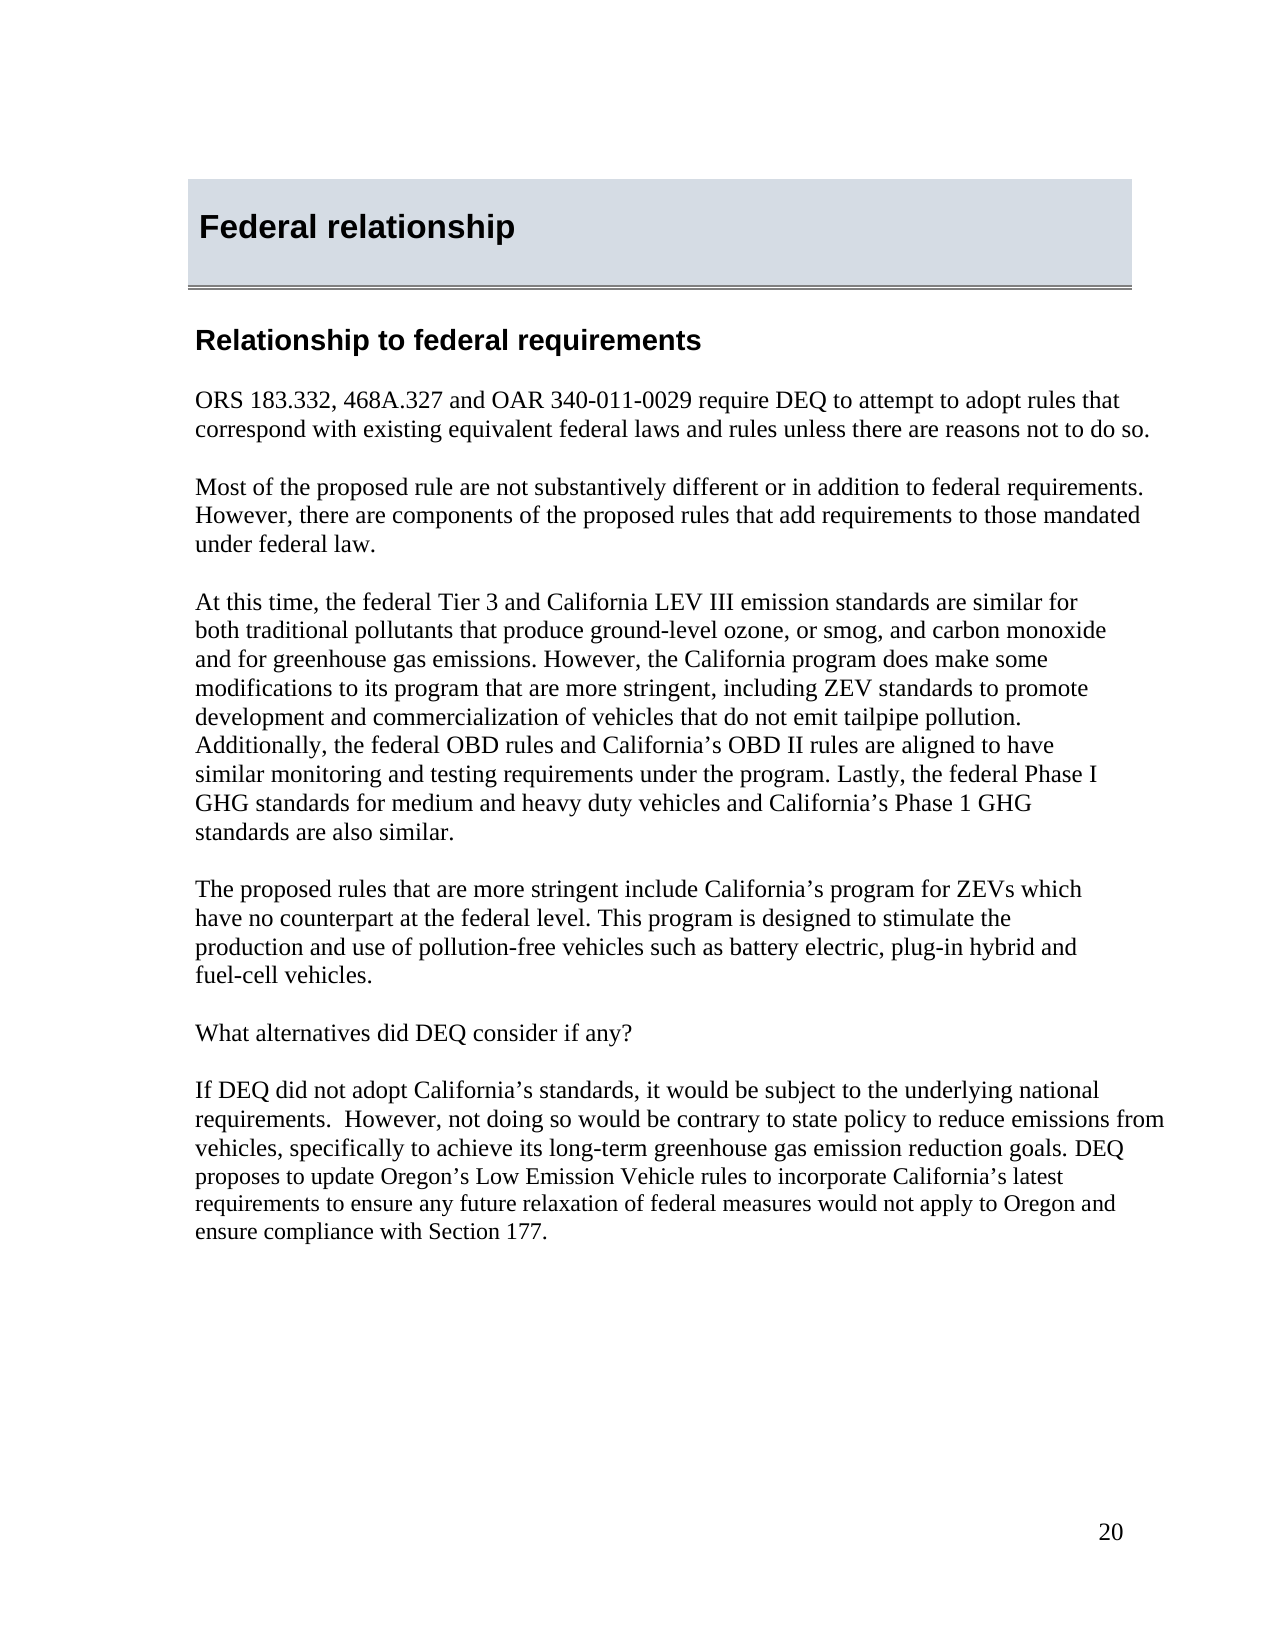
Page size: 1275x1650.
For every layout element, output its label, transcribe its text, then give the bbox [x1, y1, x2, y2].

text ORS 183.332, 468A.327 and OAR 340-011-0029 require DEQ to attempt to adopt rules that correspond with existing equivalent federal laws and rules unless there are reasons not to do so. [195, 386, 1170, 443]
text Most of the proposed rule are not substantively different or in addition to federal requirements. However, there are components of the proposed rules that add requirements to those mandated under federal law. [195, 472, 1170, 558]
text If DEQ did not adopt California’s standards, it would be subject to the underlying national requirements. However, not doing so would be contrary to state policy to reduce emissions from vehicles, specifically to achieve its long-term greenhouse gas emission reduction goals. DEQ proposes to update Oregon’s Low Emission Vehicle rules to incorporate California’s latest requirements to ensure any future relaxation of federal measures would not apply to Oregon and ensure compliance with Section 177. [195, 1076, 1170, 1244]
text What alternatives did DEQ consider if any? [195, 1018, 1170, 1047]
text The proposed rules that are more stringent include California’s program for ZEVs which have no counterpart at the federal level. This program is designed to stimulate the production and use of pollution-free vehicles such as battery electric, plug-in hybrid and fuel-cell vehicles. [195, 874, 1125, 989]
subtitle Relationship to federal requirements [195, 323, 1170, 356]
text At this time, the federal Tier 3 and California LEV III emission standards are similar for both traditional pollutants that produce ground-level ozone, or smog, and carbon monoxide and for greenhouse gas emissions. However, the California program does make some modifications to its program that are more stringent, including ZEV standards to promote development and commercialization of vehicles that do not emit tailpipe pollution. Additionally, the federal OBD rules and California’s OBD II rules are aligned to have similar monitoring and testing requirements under the program. Lastly, the federal Phase I GHG standards for medium and heavy duty vehicles and California’s Phase 1 GHG standards are also similar. [195, 587, 1125, 846]
table_header Federal relationship [188, 179, 1132, 285]
